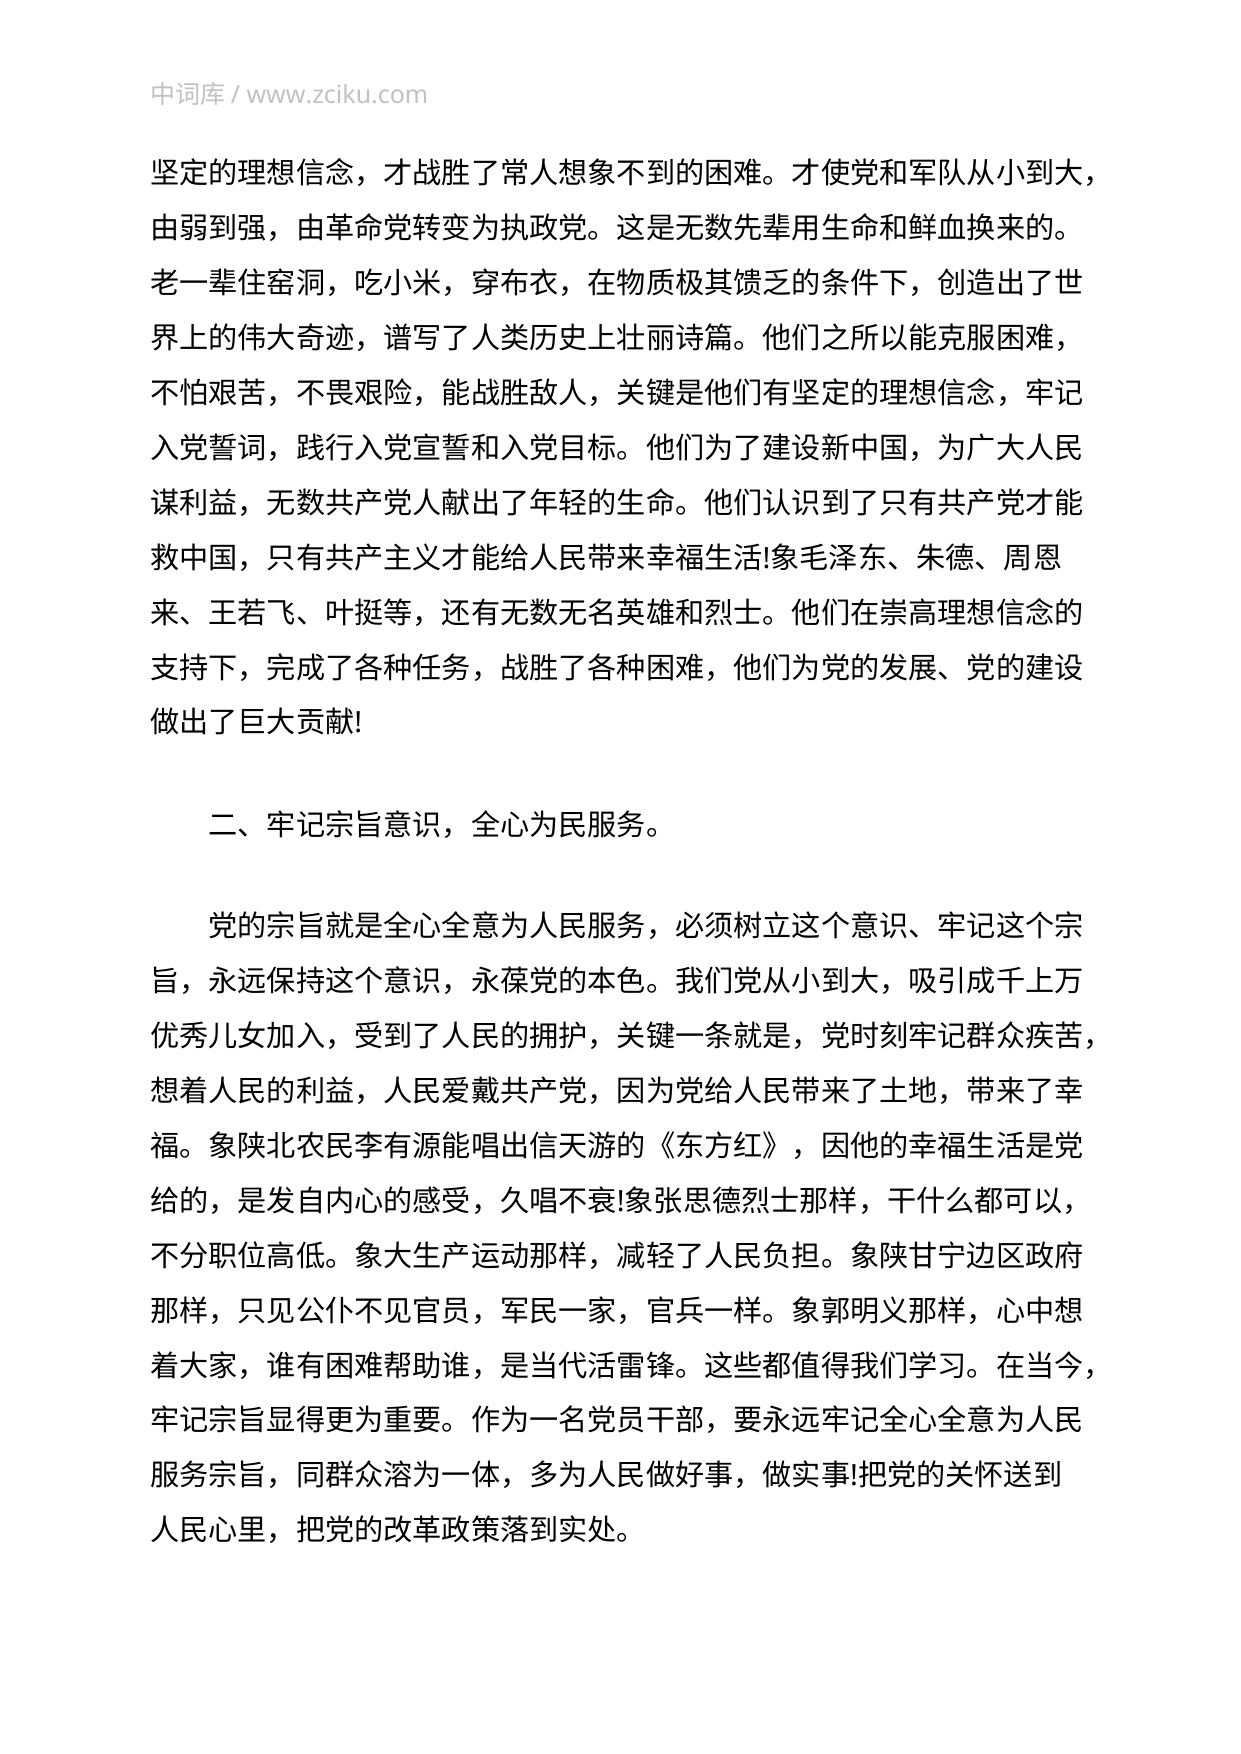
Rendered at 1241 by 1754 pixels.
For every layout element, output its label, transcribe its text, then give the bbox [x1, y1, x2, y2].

text 二、牢记宗旨意识，全心为民服务。 [150, 801, 1090, 843]
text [150, 150, 1090, 741]
text 党的宗旨就是全心全意为人民服务，必须树立这个意识、牢记这个宗旨，永远保持这个意识，永葆党的本色。我们党从小到大，吸引成千上万优秀儿女加入，受到了人民的拥护，关键一条就是，党时刻牢记群众疾苦，想着人民的利益，人民爱戴共产党，因为党给人民带来了土地，带来了幸福。象陕北农民李有源能唱出信天游的《东方红》，因他的幸福生活是党给的，是发自内心的感受，久唱不衰!象张思德烈士那样，干什么都可以，不分职位高低。象大生产运动那样，减轻了人民负担。象陕甘宁边区政府那样，只见公仆不见官员，军民一家，官兵一样。象郭明义那样，心中想着大家，谁有困难帮助谁，是当代活雷锋。这些都值得我们学习。在当今，牢记宗旨显得更为重要。作为一名党员干部，要永远牢记全心全意为人民服务宗旨，同群众溶为一体，多为人民做好事，做实事!把党的关怀送到人民心里，把党的改革政策落到实处。 [150, 903, 1090, 1549]
